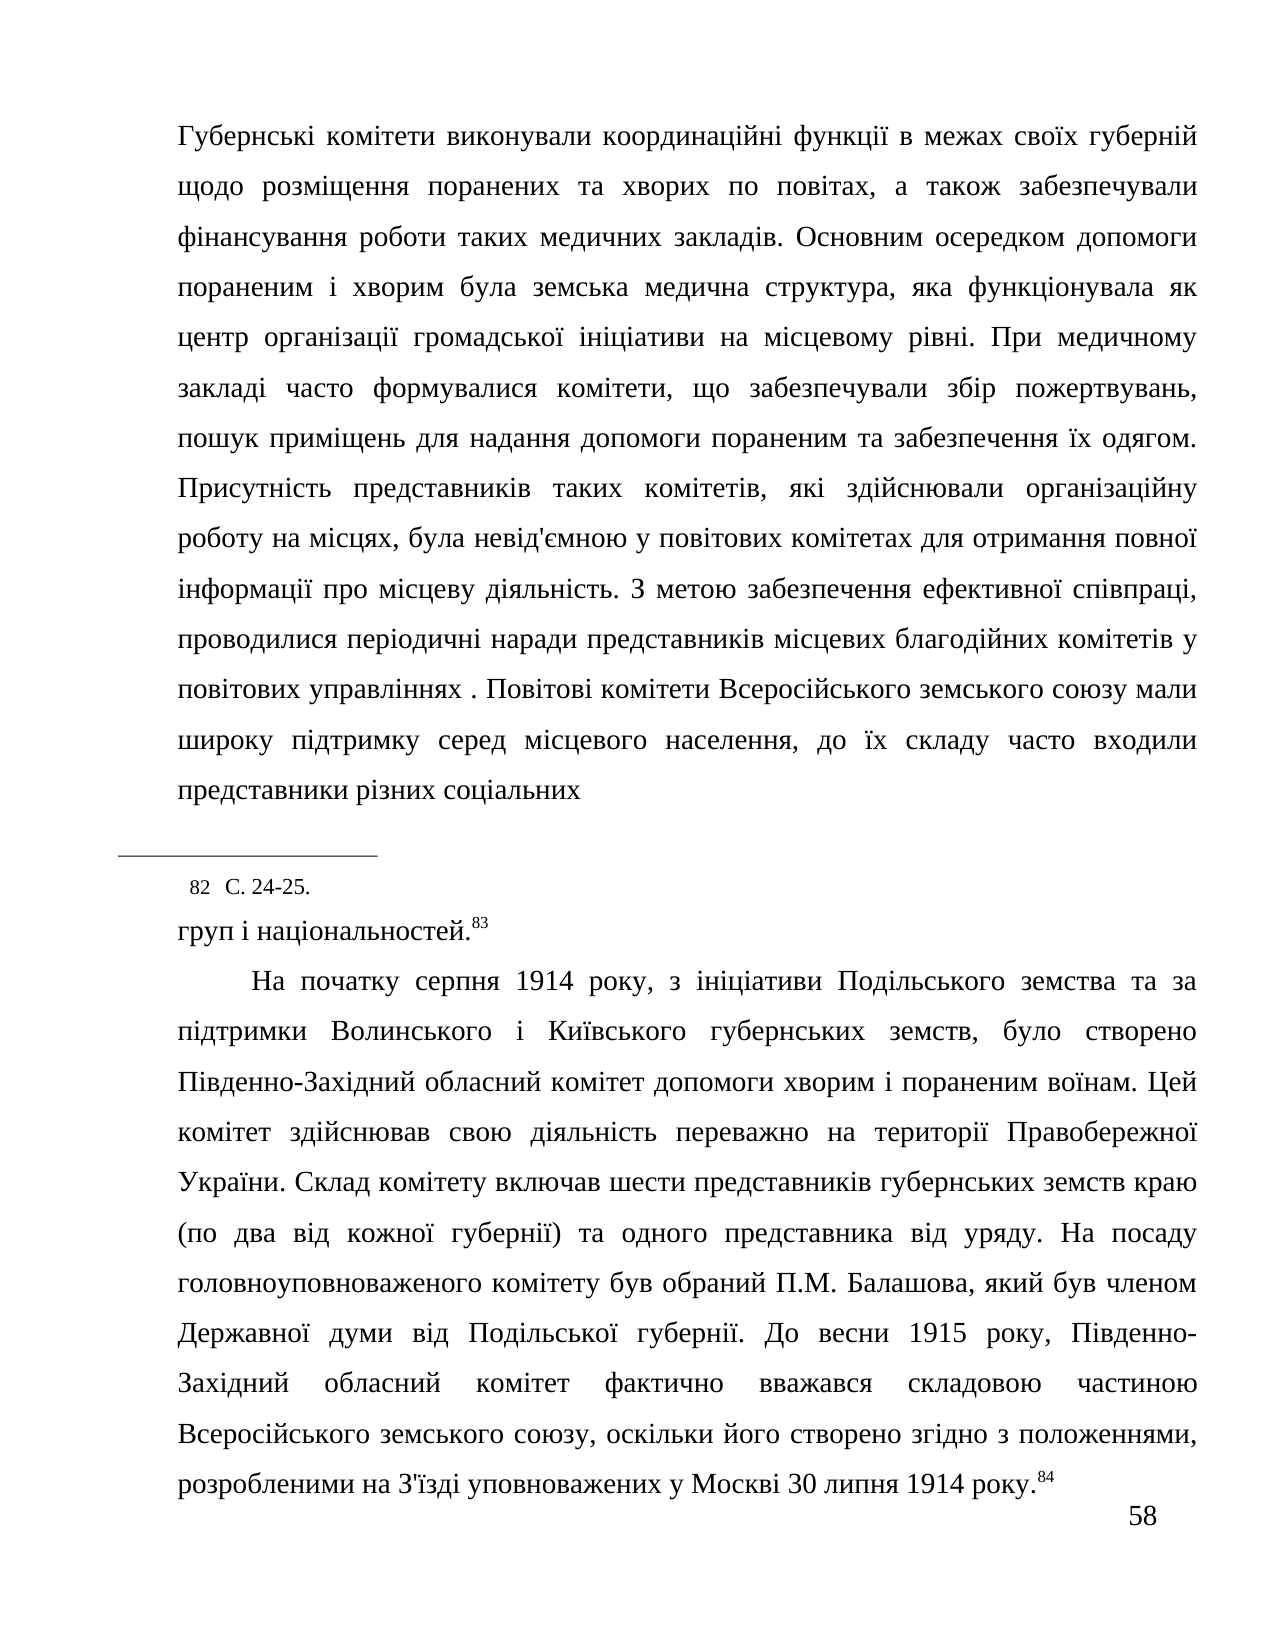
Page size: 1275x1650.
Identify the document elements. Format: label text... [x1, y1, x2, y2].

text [177, 118, 1198, 806]
text На початку серпня 1914 року, з ініціативи Подільського земства та за підтримки Волинського і Київського губернських земств, було створено Південно-Західний обласний комітет допомоги хворим і пораненим воїнам. Цей комітет здійснював свою діяльність переважно на території Правобережної України. Склад комітету включав шести представників губернських земств краю (по два від кожної губернії) та одного представника від уряду. На посаду головноуповноваженого комітету був обраний П.М. Балашова, який був членом Державної думи від Подільської губернії. До весни 1915 року, Південно-Західний обласний комітет фактично вважався складовою частиною Всеросійського земського союзу, оскільки його створено згідно з положеннями, розробленими на З'їзді уповноважених у Москві 30 липня 1914 року.84 [177, 963, 1198, 1500]
list C. 24-25. [189, 854, 1198, 900]
text груп і національностей.83 [177, 913, 1198, 946]
